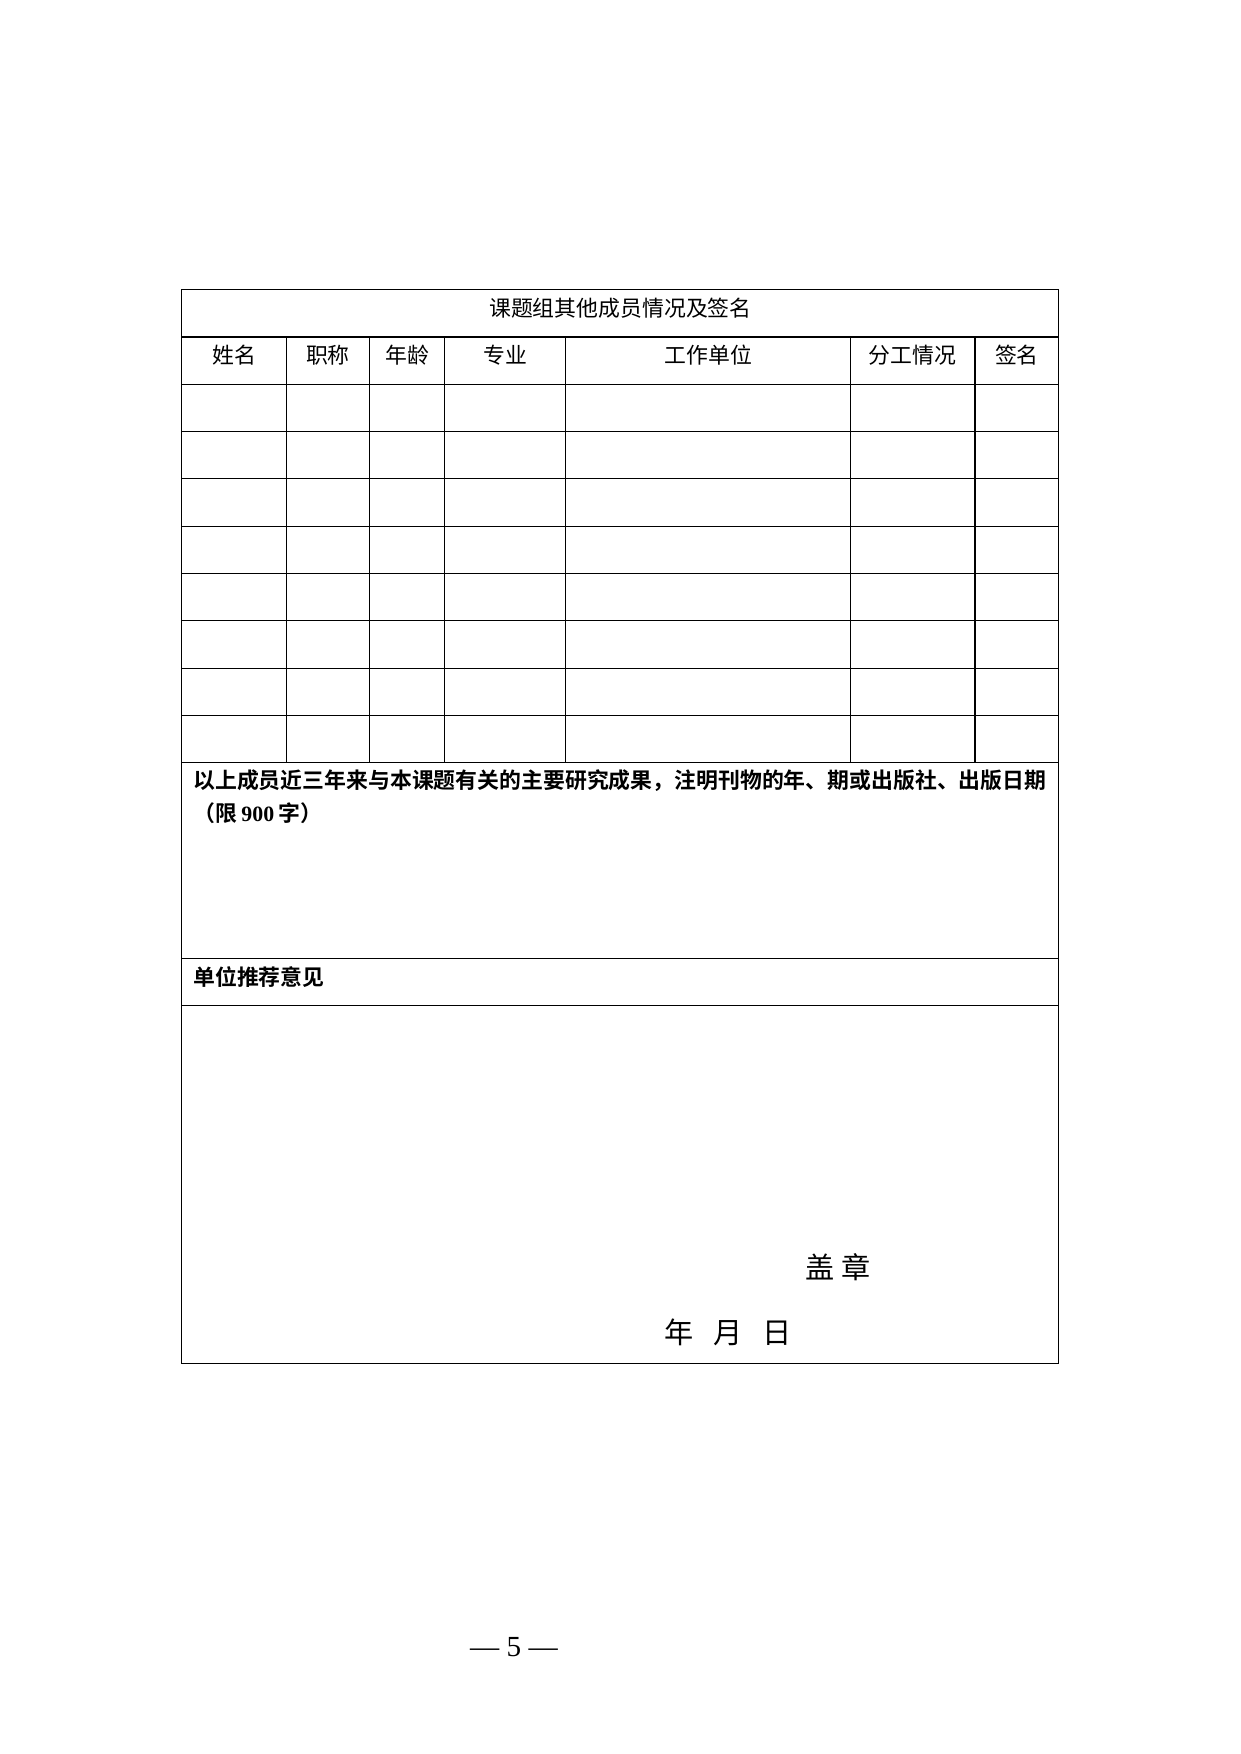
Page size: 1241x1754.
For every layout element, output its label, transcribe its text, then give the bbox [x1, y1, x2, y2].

table_cell [287, 479, 369, 526]
table_cell [566, 432, 850, 478]
table_cell [976, 527, 1058, 573]
table_cell [976, 621, 1058, 667]
table_cell [287, 574, 369, 620]
table_cell [370, 432, 444, 478]
table_cell [182, 479, 286, 526]
table_cell [851, 621, 974, 667]
table_cell [370, 385, 444, 431]
table_cell [566, 669, 850, 715]
table_cell [976, 669, 1058, 715]
table_cell [287, 432, 369, 478]
table_cell [182, 669, 286, 715]
table_cell [566, 621, 850, 667]
table_cell [566, 385, 850, 431]
table_cell 姓名 [182, 338, 286, 384]
table_cell [370, 479, 444, 526]
table_cell [851, 479, 974, 526]
table_cell [445, 621, 565, 667]
table_cell [182, 574, 286, 620]
table_cell [182, 432, 286, 478]
table_cell [445, 479, 565, 526]
table_cell [182, 527, 286, 573]
table_cell [182, 385, 286, 431]
table_cell [182, 621, 286, 667]
table_cell [851, 716, 974, 762]
table_cell [182, 716, 286, 762]
table_cell [287, 527, 369, 573]
table_cell [566, 527, 850, 573]
table_cell [370, 621, 444, 667]
table_cell [851, 432, 974, 478]
table_cell [445, 432, 565, 478]
table_cell [566, 716, 850, 762]
table_cell [370, 669, 444, 715]
table_cell [287, 716, 369, 762]
table_cell [851, 385, 974, 431]
table_cell [445, 716, 565, 762]
table_cell [851, 527, 974, 573]
table_cell [976, 385, 1058, 431]
table_cell [287, 669, 369, 715]
table_cell 年龄 [370, 338, 444, 384]
table_cell [445, 385, 565, 431]
table_cell [445, 669, 565, 715]
table_cell 单位推荐意见 [182, 959, 1058, 1005]
table_cell [566, 479, 850, 526]
table_cell [182, 828, 1058, 958]
table_cell 分工情况 [851, 338, 974, 384]
table_cell [370, 716, 444, 762]
table_cell 职称 [287, 338, 369, 384]
table_cell 盖 章 年 月 日 [182, 1006, 1058, 1363]
table_cell [976, 479, 1058, 526]
table_cell [445, 527, 565, 573]
table_cell [976, 716, 1058, 762]
table_cell [566, 574, 850, 620]
table_cell [370, 574, 444, 620]
table_cell [851, 669, 974, 715]
table_cell [287, 385, 369, 431]
table_cell [370, 527, 444, 573]
table_cell 签名 [976, 338, 1058, 384]
table_cell 工作单位 [566, 338, 850, 384]
table_cell 专业 [445, 338, 565, 384]
table_cell [976, 432, 1058, 478]
table_cell [287, 621, 369, 667]
table_cell [976, 574, 1058, 620]
table_header 课题组其他成员情况及签名 [182, 290, 1058, 336]
table_cell [851, 574, 974, 620]
table_cell 以上成员近三年来与本课题有关的主要研究成果，注明刊物的年、期或出版社、出版日期（限900字） [182, 763, 1058, 828]
table_cell [445, 574, 565, 620]
